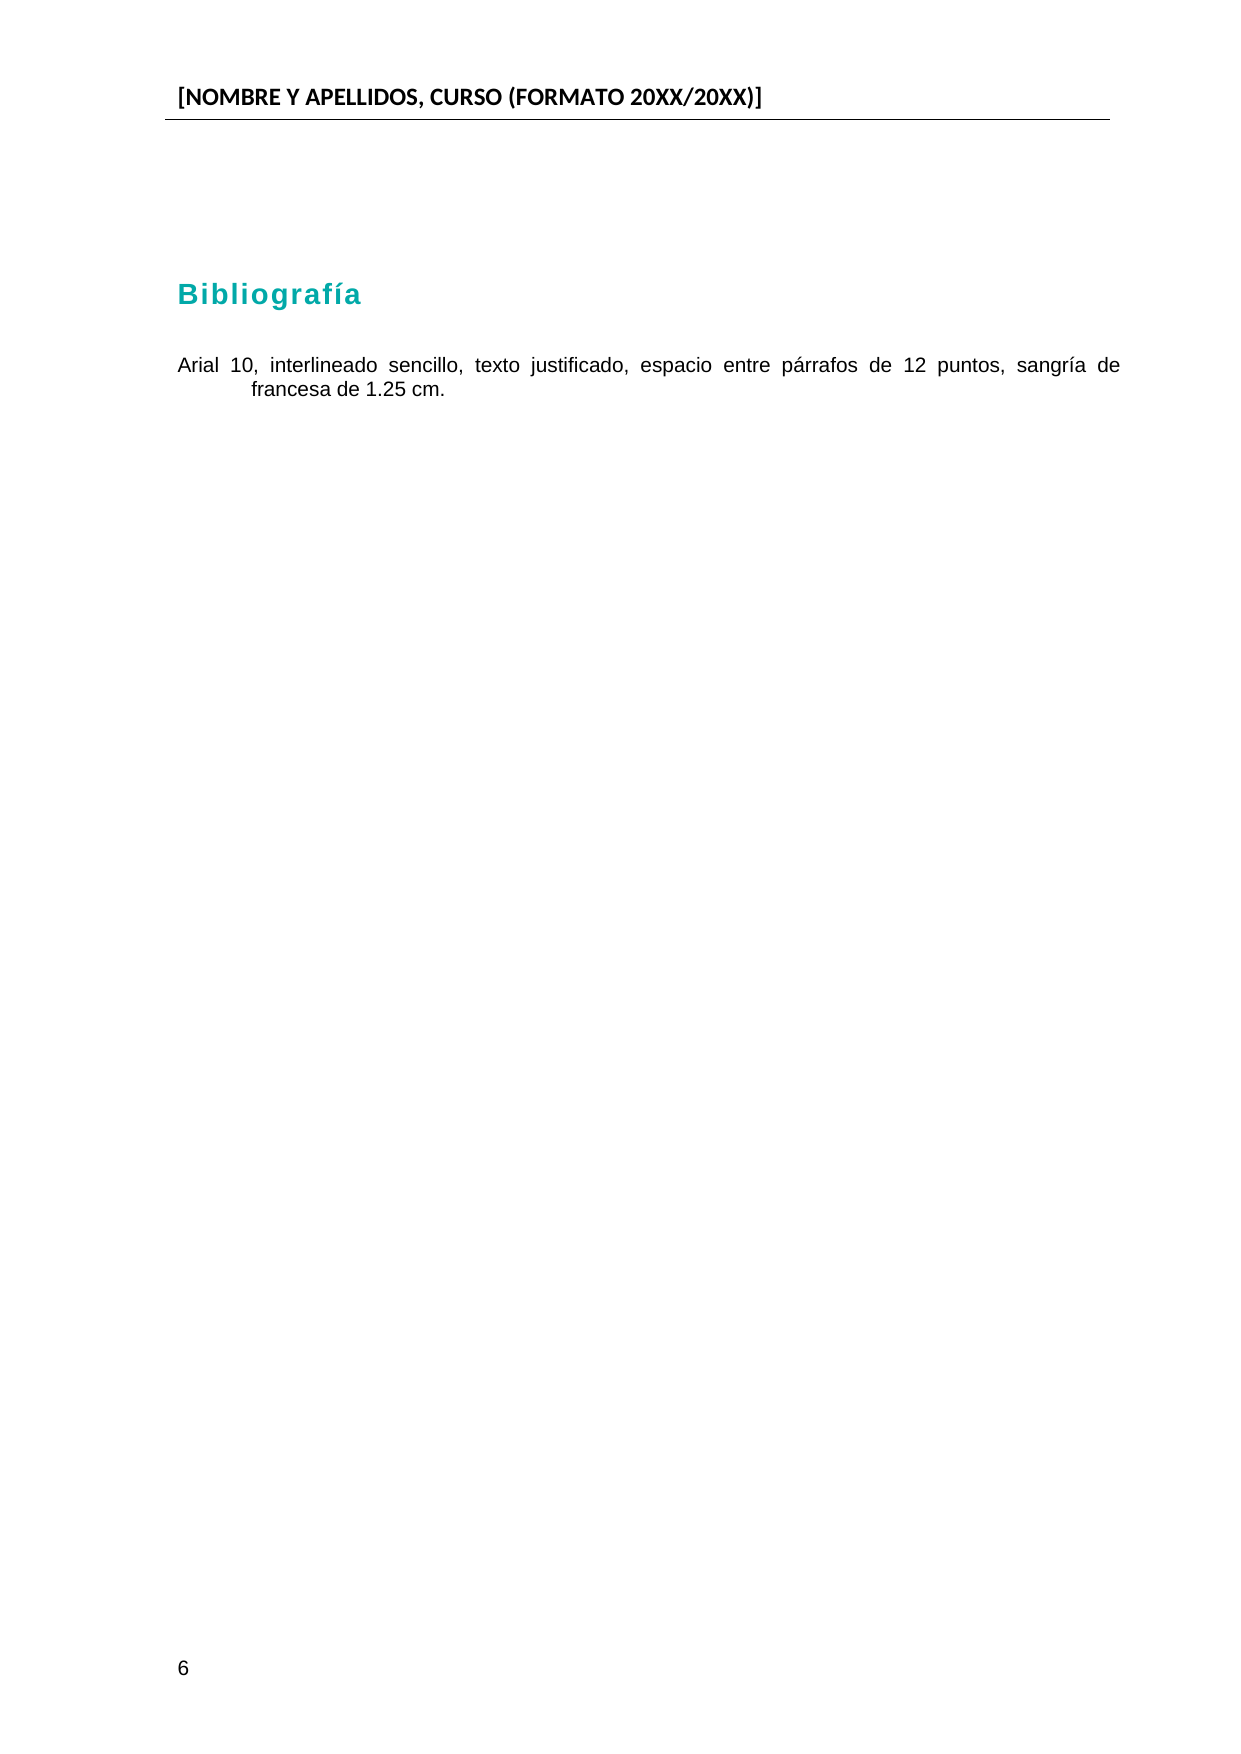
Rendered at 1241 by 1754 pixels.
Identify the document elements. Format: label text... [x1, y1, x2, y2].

text Arial 10, interlineado sencillo, texto justificado, espacio entre párrafos de 12 puntos, sangría de francesa de 1.25 cm. [177, 353, 1122, 401]
text Bibliografía [177, 277, 1122, 311]
